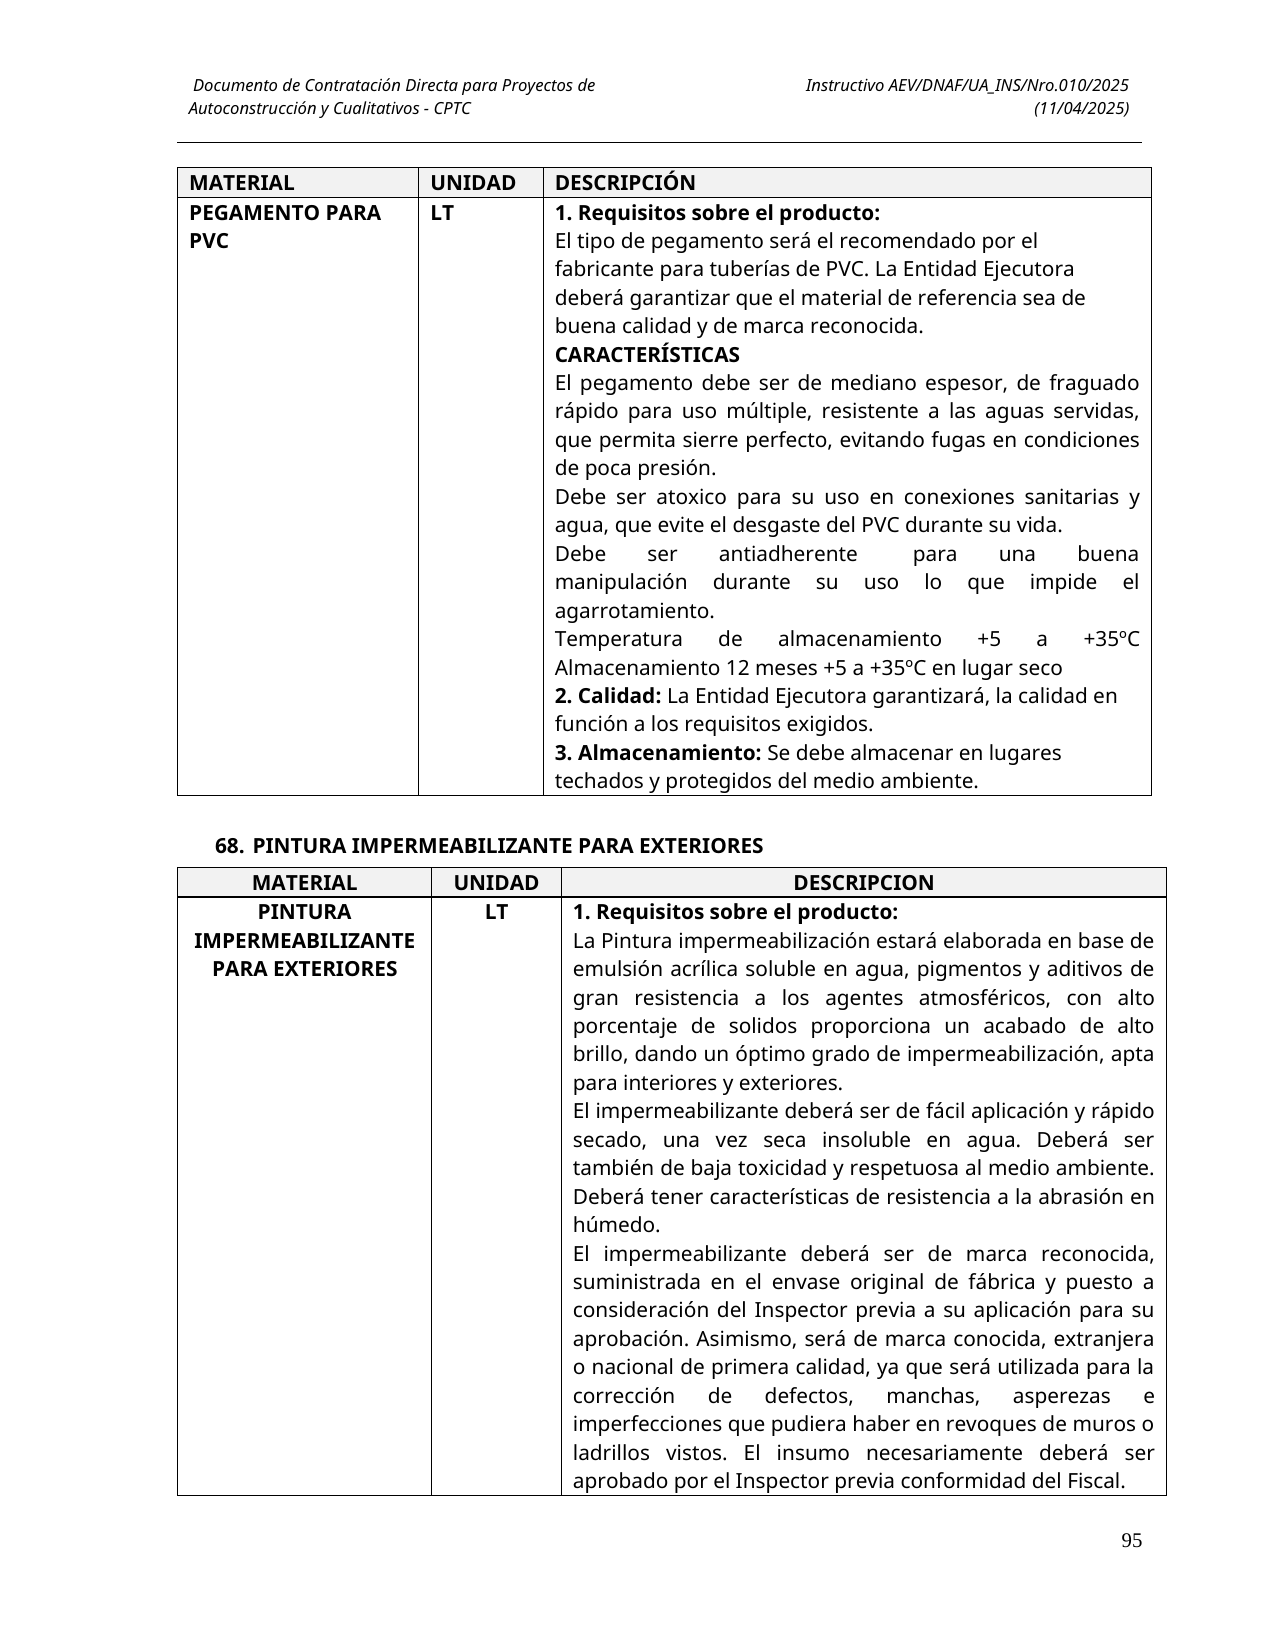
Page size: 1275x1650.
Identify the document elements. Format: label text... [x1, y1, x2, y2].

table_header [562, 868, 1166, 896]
list PINTURA IMPERMEABILIZANTE PARA EXTERIORES [215, 831, 1142, 860]
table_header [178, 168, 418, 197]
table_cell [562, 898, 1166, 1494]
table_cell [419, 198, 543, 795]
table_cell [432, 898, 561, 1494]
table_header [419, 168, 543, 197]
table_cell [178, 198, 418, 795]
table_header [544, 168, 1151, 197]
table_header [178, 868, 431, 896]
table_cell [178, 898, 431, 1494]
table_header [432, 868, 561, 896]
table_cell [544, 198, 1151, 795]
